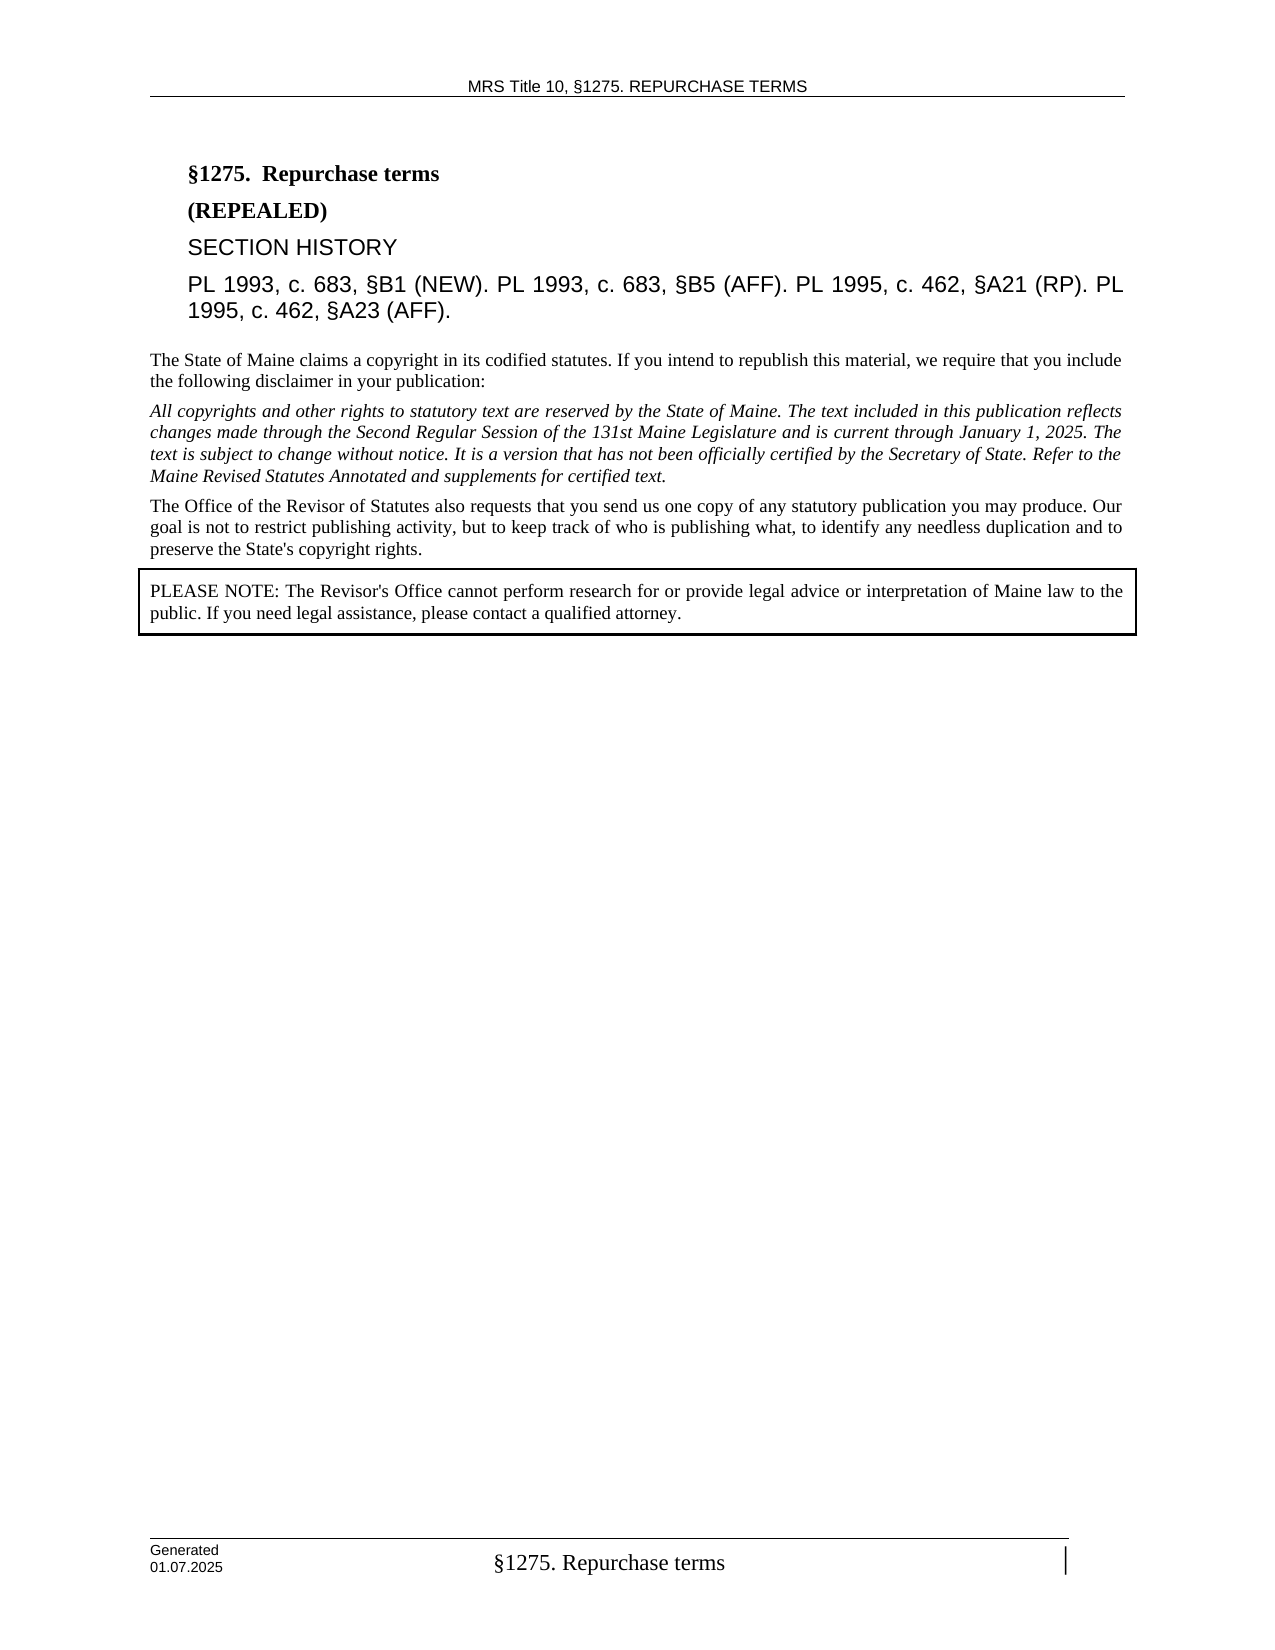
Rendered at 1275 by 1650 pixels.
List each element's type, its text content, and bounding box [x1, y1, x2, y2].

text The Office of the Revisor of Statutes also requests that you send us one copy of any statutory publication you may produce. Our goal is not to restrict publishing activity, but to keep track of who is publishing what, to identify any needless duplication and to preserve the State's copyright rights. [150, 494, 1125, 559]
text PLEASE NOTE: The Revisor's Office cannot perform research for or provide legal advice or interpretation of Maine law to the public. If you need legal assistance, please contact a qualified attorney. [140, 570, 1135, 633]
text §1275. Repurchase terms [187, 160, 1125, 187]
text All copyrights and other rights to statutory text are reserved by the State of Maine. The text included in this publication reflects changes made through the Second Regular Session of the 131st Maine Legislature and is current through January 1, 2025 . The text is subject to change without notice. It is a version that has not been officially certified by the Secretary of State. Refer to the Maine Revised Statutes Annotated and supplements for certified text. [150, 400, 1125, 486]
text PL 1993, c. 683, §B1 (NEW). PL 1993, c. 683, §B5 (AFF). PL 1995, c. 462, §A21 (RP). PL 1995, c. 462, §A23 (AFF). [187, 271, 1125, 323]
text SECTION HISTORY [187, 234, 1125, 260]
text (REPEALED) [187, 197, 1125, 223]
text The State of Maine claims a copyright in its codified statutes. If you intend to republish this material, we require that you include the following disclaimer in your publication: [150, 348, 1125, 392]
